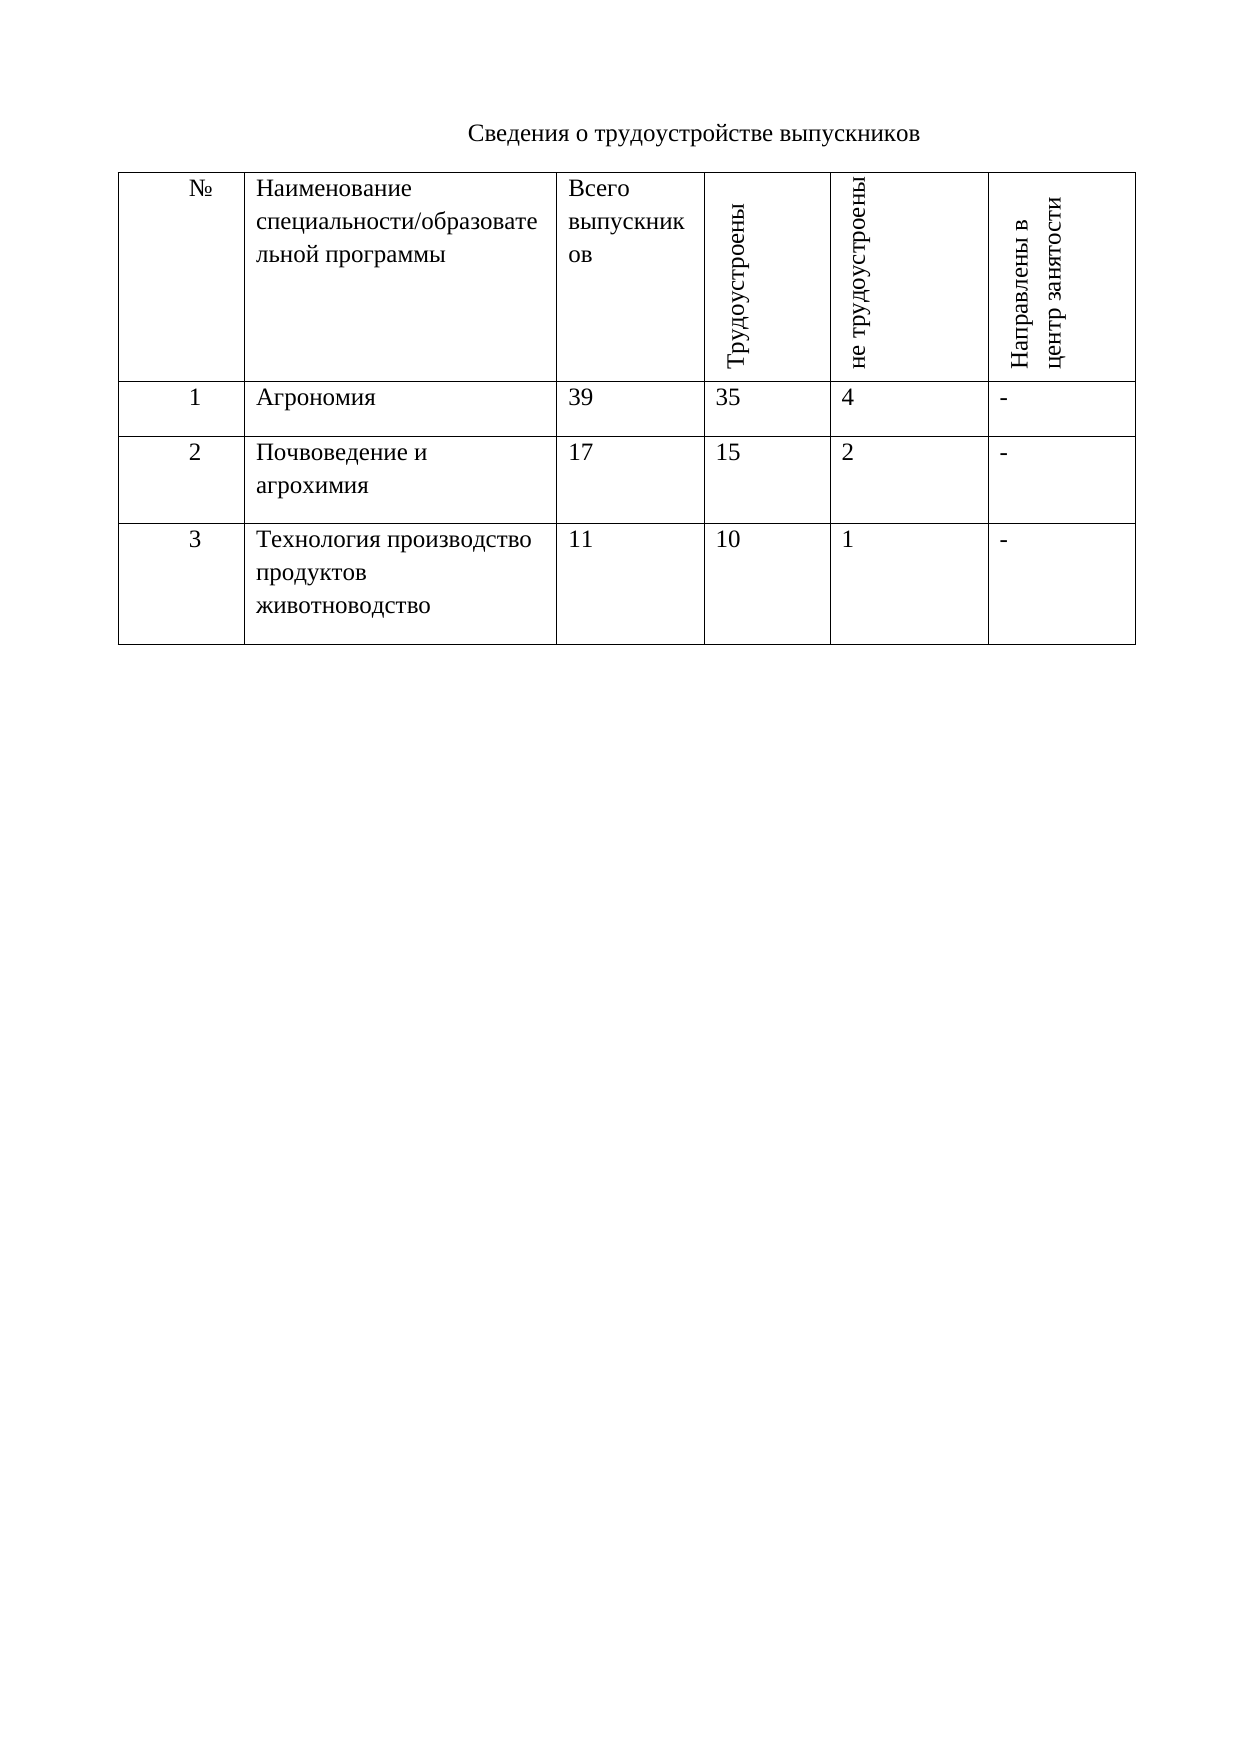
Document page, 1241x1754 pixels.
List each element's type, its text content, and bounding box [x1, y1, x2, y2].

table_header № [119, 173, 244, 381]
table_cell 1 [119, 382, 244, 436]
table_header Направлены в центр занятости [989, 173, 1135, 381]
table_header Наименование специальности/образовательной программы [245, 173, 556, 381]
table_cell - [989, 437, 1135, 523]
table_cell 10 [705, 524, 830, 644]
table_header Всего выпускников [557, 173, 704, 381]
table_cell Технология производство продуктов животноводство [245, 524, 556, 644]
table_header не трудоустроены [831, 173, 988, 381]
table_cell 2 [119, 437, 244, 523]
table_cell 3 [119, 524, 244, 644]
table_cell - [989, 524, 1135, 644]
table_header Трудоустроены [705, 173, 830, 381]
table_cell Агрономия [245, 382, 556, 436]
table_cell 17 [557, 437, 704, 523]
table_cell 4 [831, 382, 988, 436]
table_cell 1 [831, 524, 988, 644]
table_cell 2 [831, 437, 988, 523]
table_cell 35 [705, 382, 830, 436]
text Сведения о трудоустройстве выпускников [177, 118, 1152, 147]
table_cell 11 [557, 524, 704, 644]
table_cell 15 [705, 437, 830, 523]
table_cell - [989, 382, 1135, 436]
table_cell 39 [557, 382, 704, 436]
table_cell Почвоведение и агрохимия [245, 437, 556, 523]
